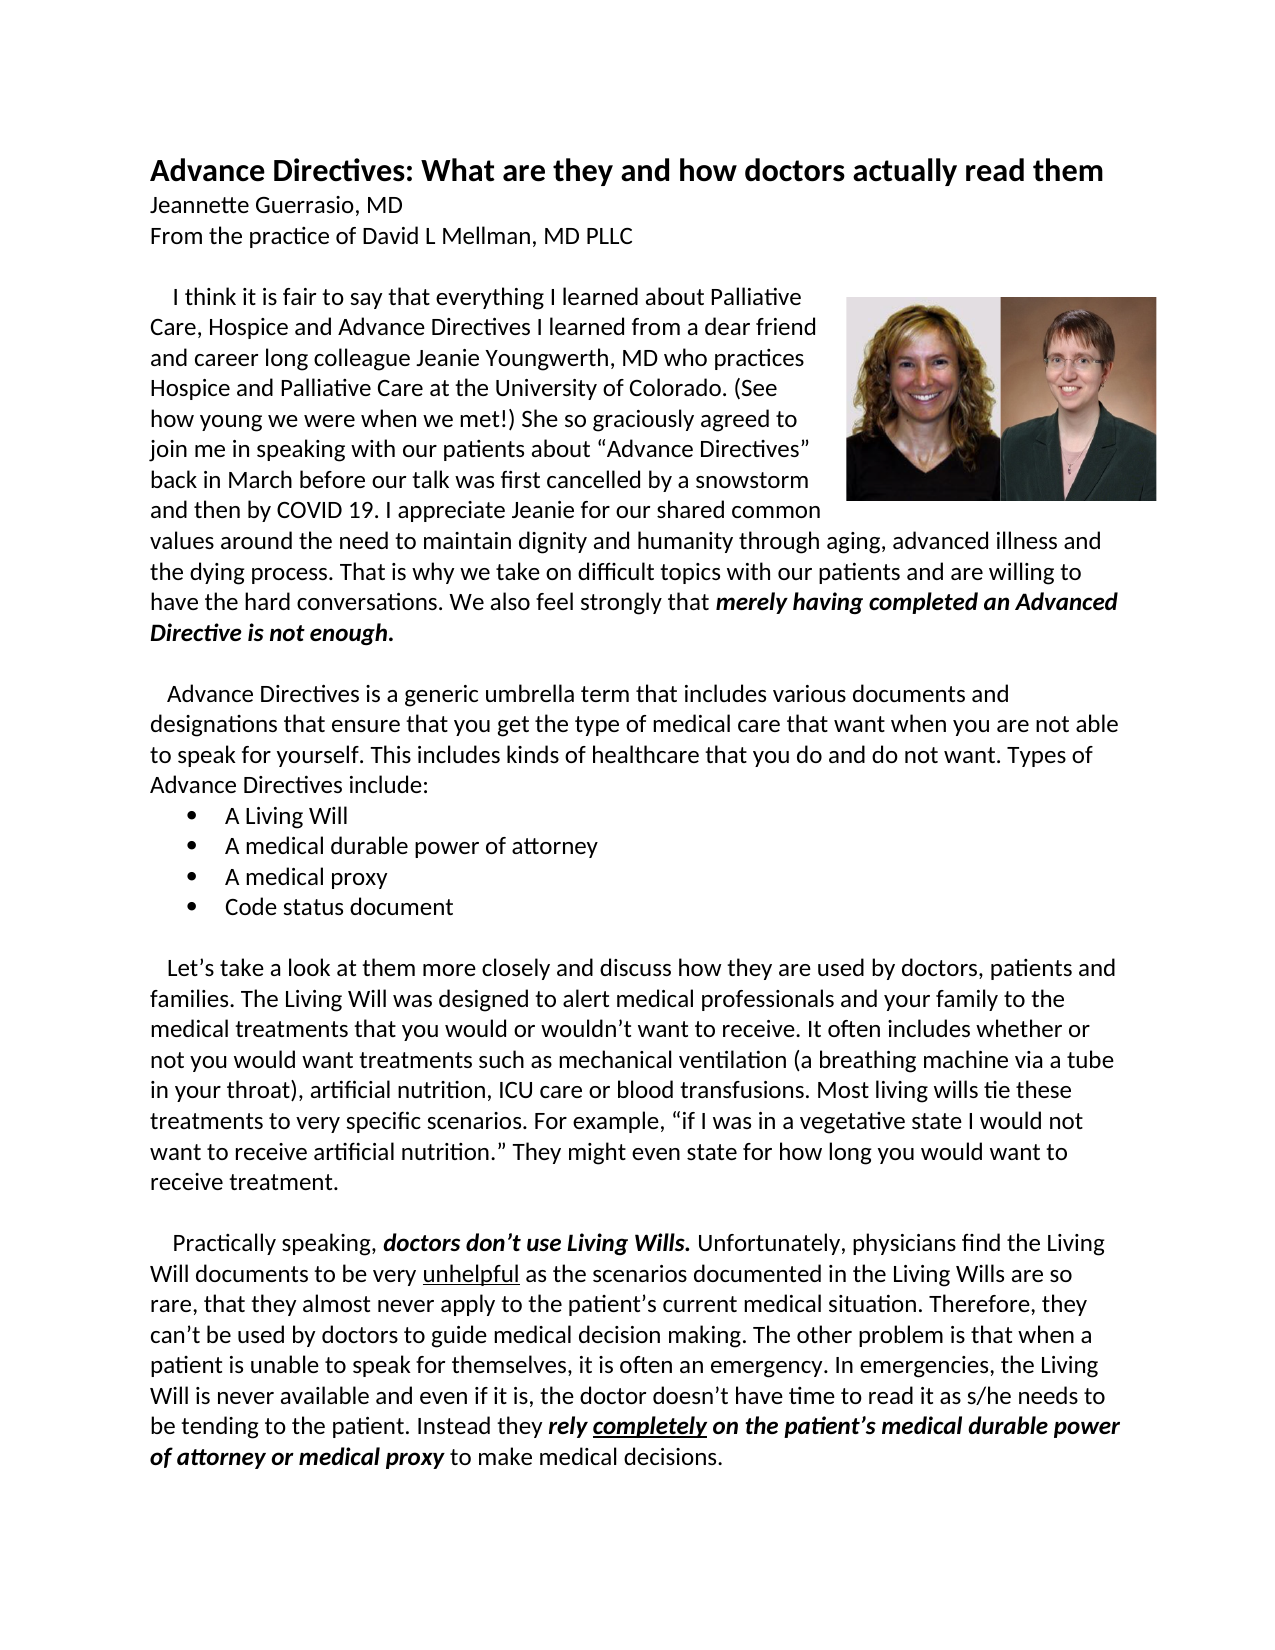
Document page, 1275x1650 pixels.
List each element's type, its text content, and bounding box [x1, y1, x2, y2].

text Let’s take a look at them more closely and discuss how they are used by doctors, patients and families. The Living Will was designed to alert medical professionals and your family to the medical treatments that you would or wouldn’t want to receive. It often includes whether or not you would want treatments such as mechanical ventilation (a breathing machine via a tube in your throat), artificial nutrition, ICU care or blood transfusions. Most living wills tie these treatments to very specific scenarios. For example, “if I was in a vegetative state I would not want to receive artificial nutrition.” They might even state for how long you would want to receive treatment. [150, 952, 1125, 1197]
text Advance Directives: What are they and how doctors actually read them [150, 150, 1125, 189]
text Advance Directives is a generic umbrella term that includes various documents and designations that ensure that you get the type of medical care that want when you are not able to speak for yourself. This includes kinds of healthcare that you do and do not want. Types of Advance Directives include: [150, 678, 1125, 800]
list A medical durable power of attorney [187, 830, 1125, 861]
picture [846, 297, 1157, 501]
text Practically speaking, doctors don’t use Living Wills. Unfortunately, physicians find the Living Will documents to be very unhelpful as the scenarios documented in the Living Wills are so rare, that they almost never apply to the patient’s current medical situation. Therefore, they can’t be used by doctors to guide medical decision making. The other problem is that when a patient is unable to speak for themselves, it is often an emergency. In emergencies, the Living Will is never available and even if it is, the doctor doesn’t have time to read it as s/he needs to be tending to the patient. Instead they rely completely on the patient’s medical durable power of attorney or medical proxy to make medical decisions. [150, 1227, 1125, 1471]
text I think it is fair to say that everything I learned about Palliative Care, Hospice and Advance Directives I learned from a dear friend and career long colleague Jeanie Youngwerth, MD who practices Hospice and Palliative Care at the University of Colorado. (See how young we were when we met!) She so graciously agreed to join me in speaking with our patients about “Advance Directives” back in March before our talk was first cancelled by a snowstorm and then by COVID 19. I appreciate Jeanie for our shared common values around the need to maintain dignity and humanity through aging, advanced illness and the dying process. That is why we take on difficult topics with our patients and are willing to have the hard conversations. We also feel strongly that merely having completed an Advanced Directive is not enough. [150, 281, 1125, 647]
list A medical proxy [187, 861, 1125, 891]
text Jeannette Guerrasio, MD [150, 189, 1125, 220]
list Code status document [187, 891, 1125, 922]
list A Living Will [187, 800, 1125, 830]
text From the practice of David L Mellman, MD PLLC [150, 220, 1125, 251]
